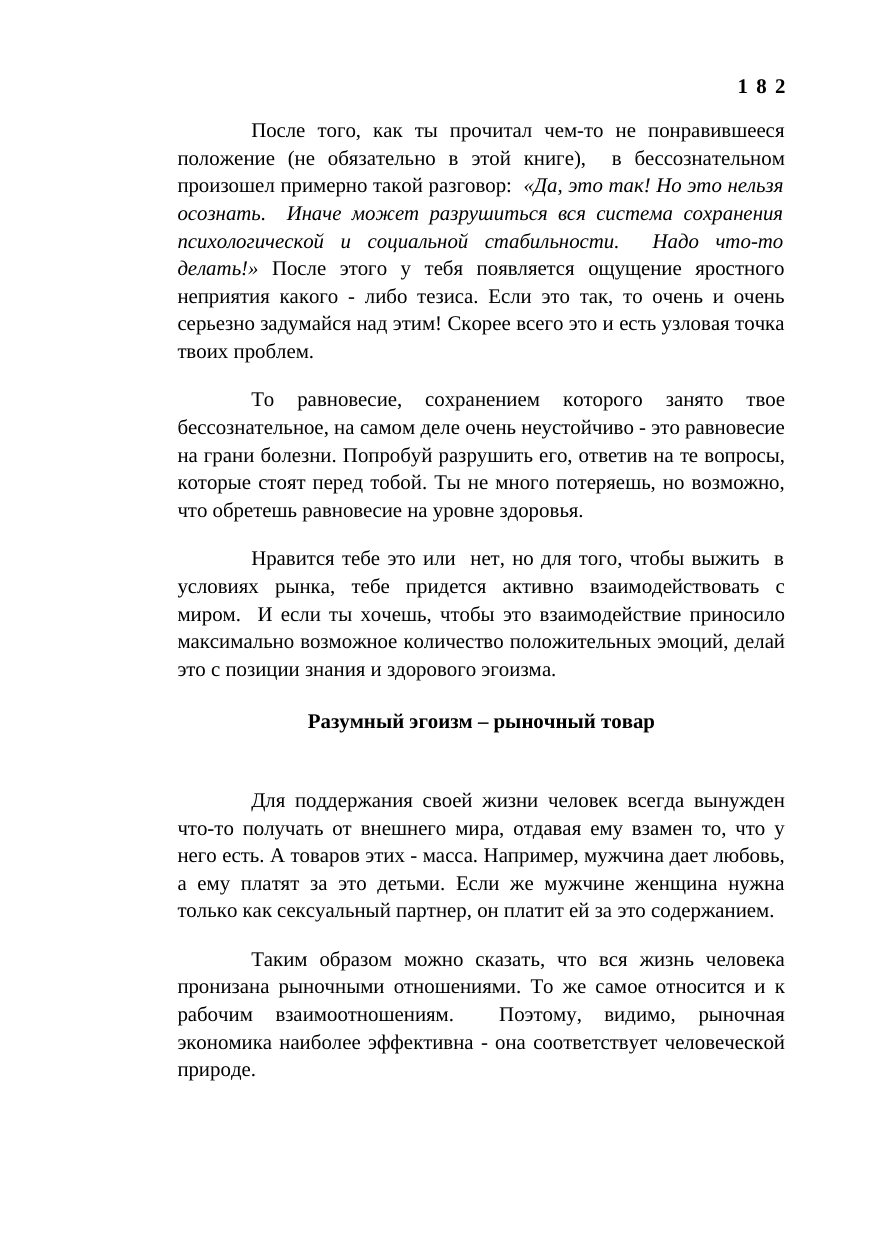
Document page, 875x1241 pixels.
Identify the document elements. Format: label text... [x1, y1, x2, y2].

text Для поддержания своей жизни человек всегда вынужден что-то получать от внешнего мира, отдавая ему взамен то, что у него есть. А товаров этих - масса. Например, мужчина дает любовь, а ему платят за это детьми. Если же мужчине женщина нужна только как сексуальный партнер, он платит ей за это содержанием. [177, 788, 785, 922]
subtitle Разумный эгоизм – рыночный товар [177, 709, 785, 733]
text После того, как ты прочитал чем-то не понравившееся положение (не обязательно в этой книге), в бессознательном произошел примерно такой разговор: «Да, это так! Но это нельзя осознать. Иначе может разрушиться вся система сохранения психологической и социальной стабильности. Надо что-то делать!» После этого у тебя появляется ощущение яростного неприятия какого - либо тезиса. Если это так, то очень и очень серьезно задумайся над этим! Скорее всего это и есть узловая точка твоих проблем. [177, 118, 785, 363]
text Таким образом можно сказать, что вся жизнь человека пронизана рыночными отношениями. То же самое относится и к рабочим взаимоотношениям. Поэтому, видимо, рыночная экономика наиболее эффективна - она соответствует человеческой природе. [177, 947, 785, 1081]
text Нравится тебе это или нет, но для того, чтобы выжить в условиях рынка, тебе придется активно взаимодействовать с миром. И если ты хочешь, чтобы это взаимодействие приносило максимально возможное количество положительных эмоций, делай это с позиции знания и здорового эгоизма. [177, 546, 785, 681]
text То равновесие, сохранением которого занято твое бессознательное, на самом деле очень неустойчиво - это равновесие на грани болезни. Попробуй разрушить его, ответив на те вопросы, которые стоят перед тобой. Ты не много потеряешь, но возможно, что обретешь равновесие на уровне здоровья. [177, 387, 785, 522]
